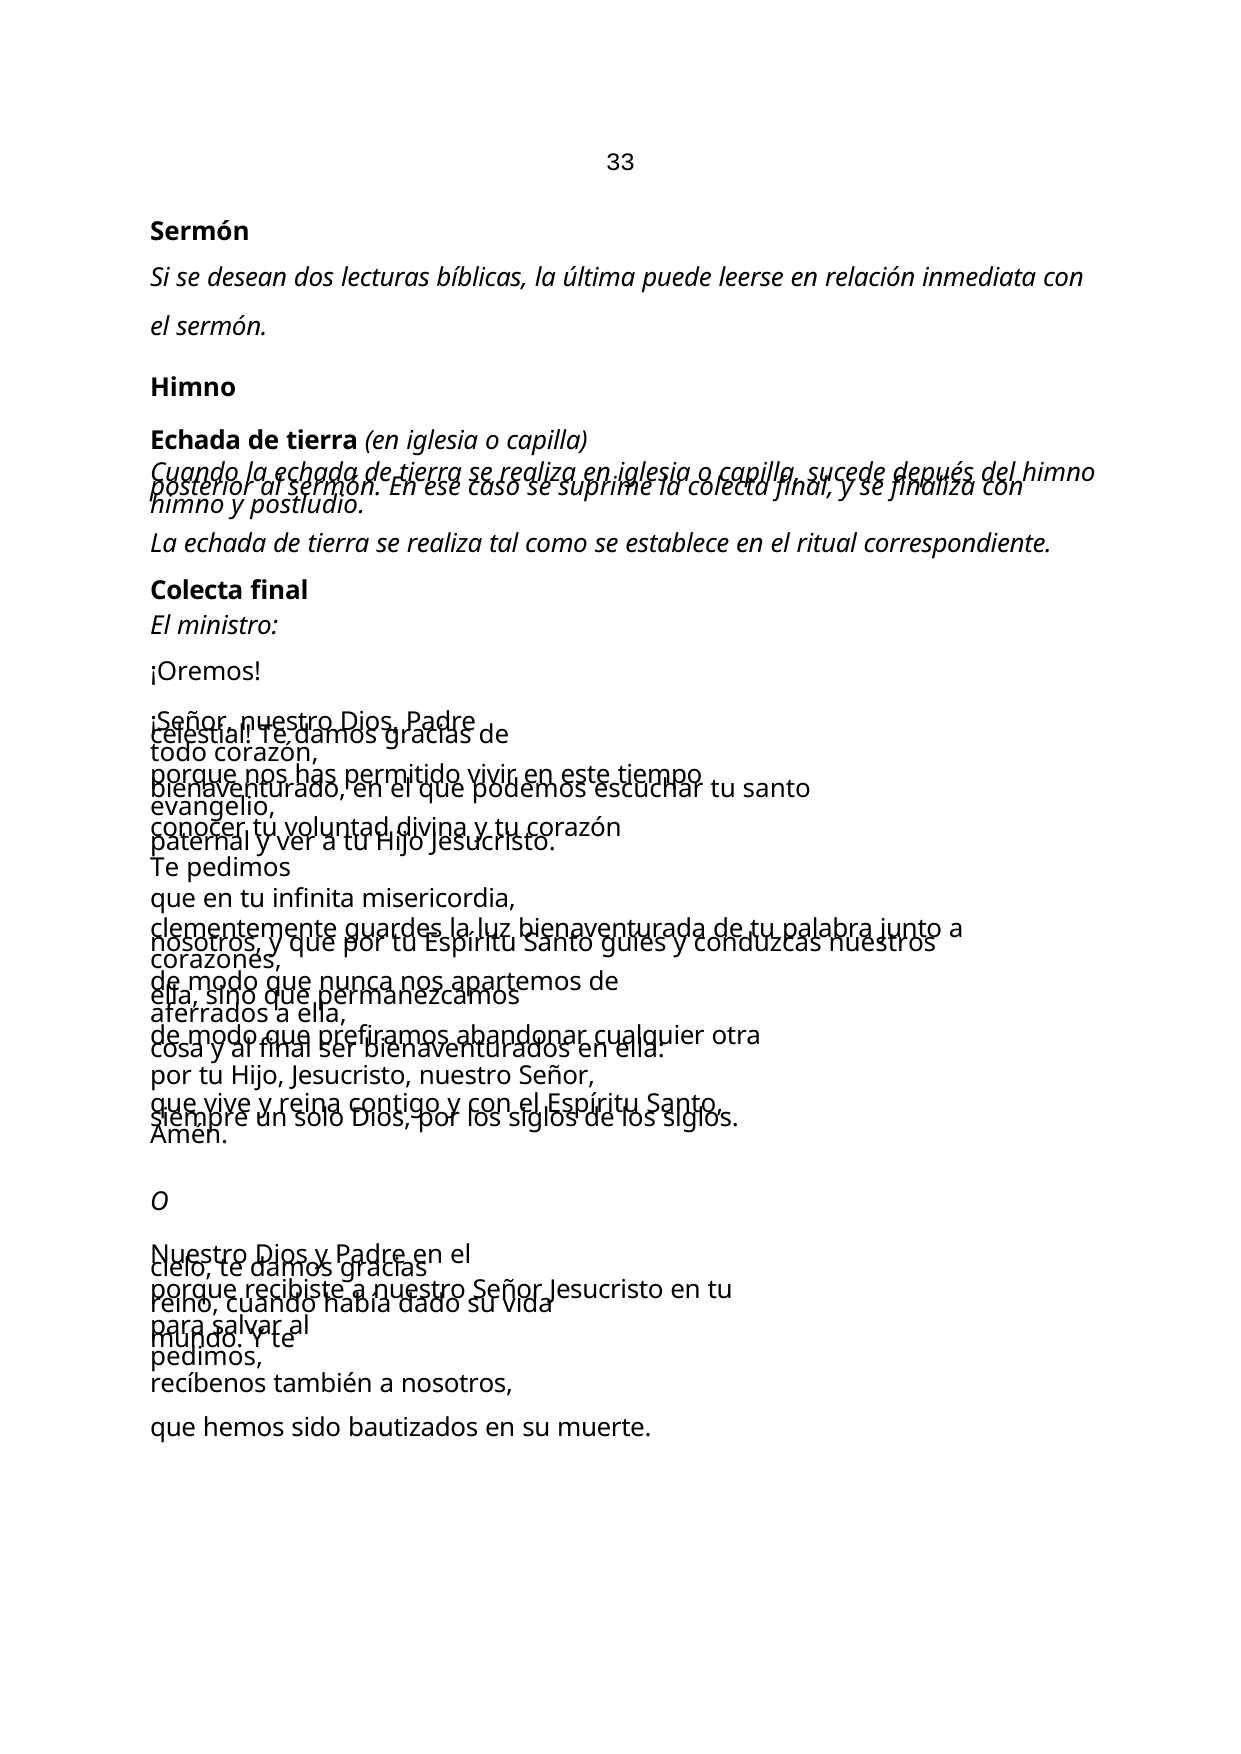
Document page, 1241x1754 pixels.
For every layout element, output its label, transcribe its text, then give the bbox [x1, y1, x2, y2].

text por tu Hijo, Jesucristo, nuestro Señor, [293, 1066, 1103, 1089]
text O [150, 1159, 1103, 1223]
text porque nos has permitido vivir en este tiempo bienaventurado, en el que podemos escuchar tu santo evangelio, [150, 769, 857, 823]
subtitle Colecta final [150, 560, 1103, 609]
text clementemente guardes la luz bienaventurada de tu palabra junto a nosotros, y que por tu Espíritu Santo guíes y conduzcas nuestros corazones, [150, 923, 1018, 977]
text porque recibiste a nuestro Señor Jesucristo en tu reino, cuando había dado su vida [150, 1284, 783, 1320]
text ¡Oremos! [150, 641, 1103, 690]
subtitle Himno [150, 345, 1103, 409]
text recíbenos también a nosotros, [150, 1373, 1103, 1397]
text que vive y reina contigo y con el Espíritu Santo, siempre un solo Dios, por los siglos de los siglos. Amén. [150, 1098, 783, 1151]
text que hemos sido bautizados en su muerte. [150, 1397, 1103, 1446]
text ¡Señor, nuestro Dios, Padre celestial! Te damos gracias de todo corazón, [150, 716, 562, 769]
text Si se desean dos lecturas bíblicas, la última puede leerse en relación inmediata con el sermón. [150, 247, 1103, 345]
text Echada de tierra (en iglesia o capilla) [150, 410, 1103, 459]
text conocer tu voluntad divina y tu corazón paternal y ver a tu Hijo Jesucristo. [150, 823, 698, 858]
subtitle Sermón [150, 214, 1103, 247]
text de modo que prefiramos abandonar cualquier otra cosa y al final ser bienaventurados en ella: [150, 1030, 777, 1066]
text Cuando la echada de tierra se realiza en iglesia o capilla, sucede depués del himno posterior al sermón. En ese caso se suprime la colecta final, y se finaliza con himno y postludio. [150, 467, 1103, 521]
text La echada de tierra se realiza tal como se establece en el ritual correspondiente. [150, 521, 1103, 560]
text Nuestro Dios y Padre en el cielo, te damos gracias [150, 1249, 523, 1284]
text que en tu infinita misericordia, [150, 882, 1103, 914]
text El ministro: [150, 609, 1103, 641]
text de modo que nunca nos apartemos de ella, sino que permanezcamos aferrados a ella, [150, 977, 628, 1030]
text para salvar al mundo. Y te pedimos, [150, 1320, 405, 1373]
text Te pedimos [150, 858, 1103, 882]
text por tu Hijo, Jesucristo, nuestro Señor, [150, 1066, 293, 1089]
